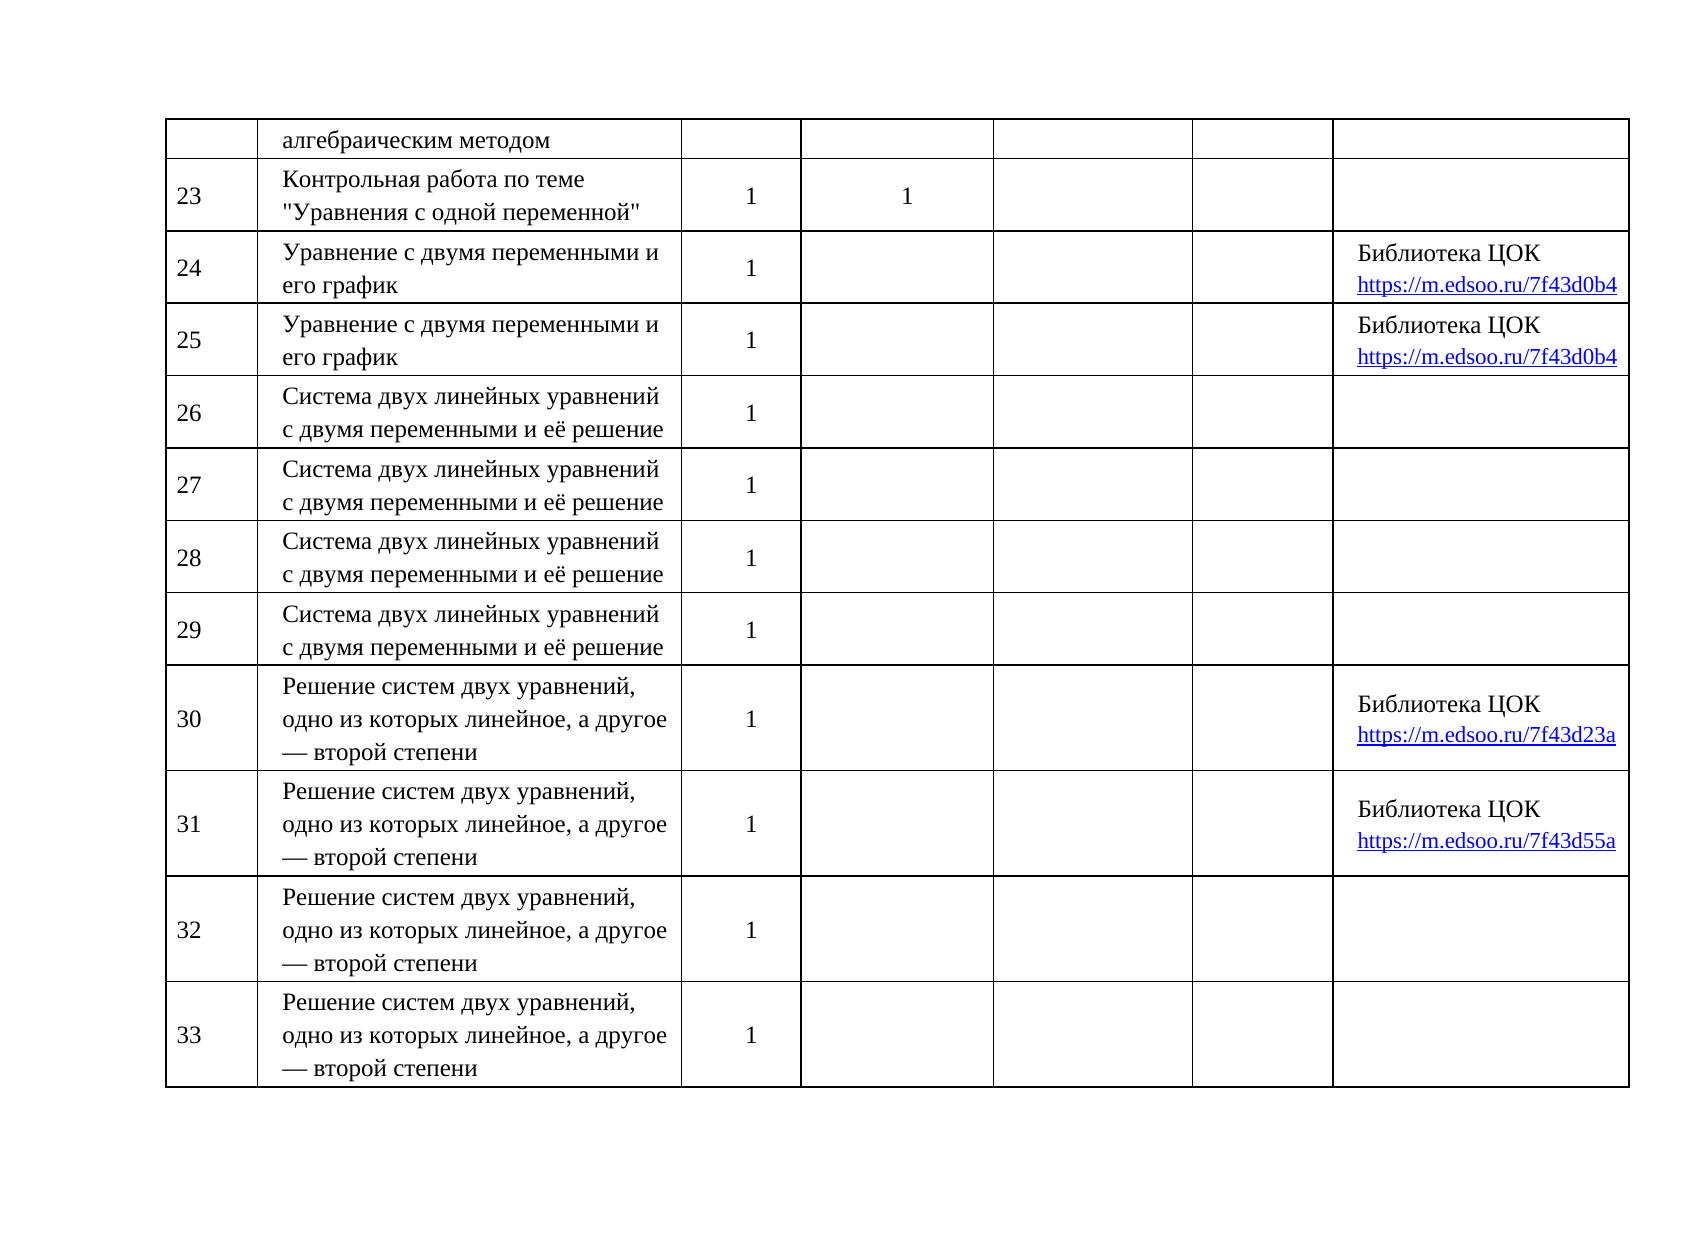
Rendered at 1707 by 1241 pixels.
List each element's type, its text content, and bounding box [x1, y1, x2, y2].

table_cell 28 [167, 521, 257, 592]
table_cell [1334, 449, 1628, 519]
table_cell [1334, 521, 1628, 592]
table_cell [994, 877, 1192, 981]
table_cell Решение систем двух уравнений, одно из которых линейное, а другое — второй степени [258, 771, 681, 875]
table_cell Уравнение с двумя переменными и его график [258, 232, 681, 302]
table_cell 33 [167, 982, 257, 1086]
table_cell [1193, 521, 1332, 592]
table_cell Решение систем двух уравнений, одно из которых линейное, а другое — второй степени [258, 982, 681, 1086]
table_cell [1334, 376, 1628, 447]
table_cell [994, 376, 1192, 447]
table_cell 1 [682, 376, 800, 447]
table_cell [1334, 159, 1628, 230]
table_cell Библиотека ЦОК https://m.edsoo.ru/7f43d23a [1334, 666, 1628, 770]
table_cell 22 [167, 120, 257, 157]
table_cell [1334, 593, 1628, 664]
table_cell [802, 304, 993, 375]
table_cell Система двух линейных уравнений с двумя переменными и её решение [258, 521, 681, 592]
table_cell 23 [167, 159, 257, 230]
table_cell 24 [167, 232, 257, 302]
table_cell [802, 666, 993, 770]
table_cell 1 [682, 159, 800, 230]
table_cell [994, 232, 1192, 302]
table_cell 29 [167, 593, 257, 664]
table_cell [994, 521, 1192, 592]
table_cell [994, 771, 1192, 875]
table_cell [1334, 120, 1628, 157]
table_cell [1193, 666, 1332, 770]
table_cell 26 [167, 376, 257, 447]
table_cell 25 [167, 304, 257, 375]
table_cell 1 [682, 771, 800, 875]
table_cell [1193, 159, 1332, 230]
table_cell Библиотека ЦОК https://m.edsoo.ru/7f43d0b4 [1334, 232, 1628, 302]
table_cell [1334, 982, 1628, 1086]
table_cell [1334, 877, 1628, 981]
table_cell [994, 120, 1192, 157]
table_cell [994, 666, 1192, 770]
table_cell Система двух линейных уравнений с двумя переменными и её решение [258, 376, 681, 447]
table_cell 30 [167, 666, 257, 770]
table_cell 27 [167, 449, 257, 519]
table_cell 31 [167, 771, 257, 875]
table_cell 1 [682, 982, 800, 1086]
table_cell Решение систем двух уравнений, одно из которых линейное, а другое — второй степени [258, 666, 681, 770]
table_cell [994, 449, 1192, 519]
table_cell Библиотека ЦОК https://m.edsoo.ru/7f43d0b4 [1334, 304, 1628, 375]
table_cell 1 [682, 521, 800, 592]
table_cell [802, 120, 993, 157]
table_cell Система двух линейных уравнений с двумя переменными и её решение [258, 449, 681, 519]
table_cell Библиотека ЦОК https://m.edsoo.ru/7f43d55a [1334, 771, 1628, 875]
table_cell 1 [682, 232, 800, 302]
table_cell [994, 593, 1192, 664]
table_cell [1193, 593, 1332, 664]
table_cell 1 [682, 666, 800, 770]
table_cell [1193, 982, 1332, 1086]
table_cell [1193, 120, 1332, 157]
table_cell [802, 521, 993, 592]
table_cell [802, 982, 993, 1086]
table_cell [1193, 877, 1332, 981]
table_cell [802, 771, 993, 875]
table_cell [258, 120, 681, 157]
table_cell [802, 232, 993, 302]
table_cell [1193, 376, 1332, 447]
table_cell Контрольная работа по теме "Уравнения с одной переменной" [258, 159, 681, 230]
table_cell [994, 159, 1192, 230]
table_cell 1 [682, 593, 800, 664]
table_cell [994, 304, 1192, 375]
table_cell 32 [167, 877, 257, 981]
table_cell [1193, 232, 1332, 302]
table_cell [802, 877, 993, 981]
table_cell Система двух линейных уравнений с двумя переменными и её решение [258, 593, 681, 664]
table_cell 1 [682, 304, 800, 375]
table_cell Решение систем двух уравнений, одно из которых линейное, а другое — второй степени [258, 877, 681, 981]
table_cell [1193, 771, 1332, 875]
table_cell 1 [802, 159, 993, 230]
table_cell [1193, 304, 1332, 375]
table_cell [994, 982, 1192, 1086]
table_cell Уравнение с двумя переменными и его график [258, 304, 681, 375]
table_cell 1 [682, 120, 800, 157]
table_cell 1 [682, 449, 800, 519]
table_cell 1 [682, 877, 800, 981]
table_cell [802, 376, 993, 447]
table_cell [1193, 449, 1332, 519]
table_cell [802, 449, 993, 519]
table_cell [802, 593, 993, 664]
